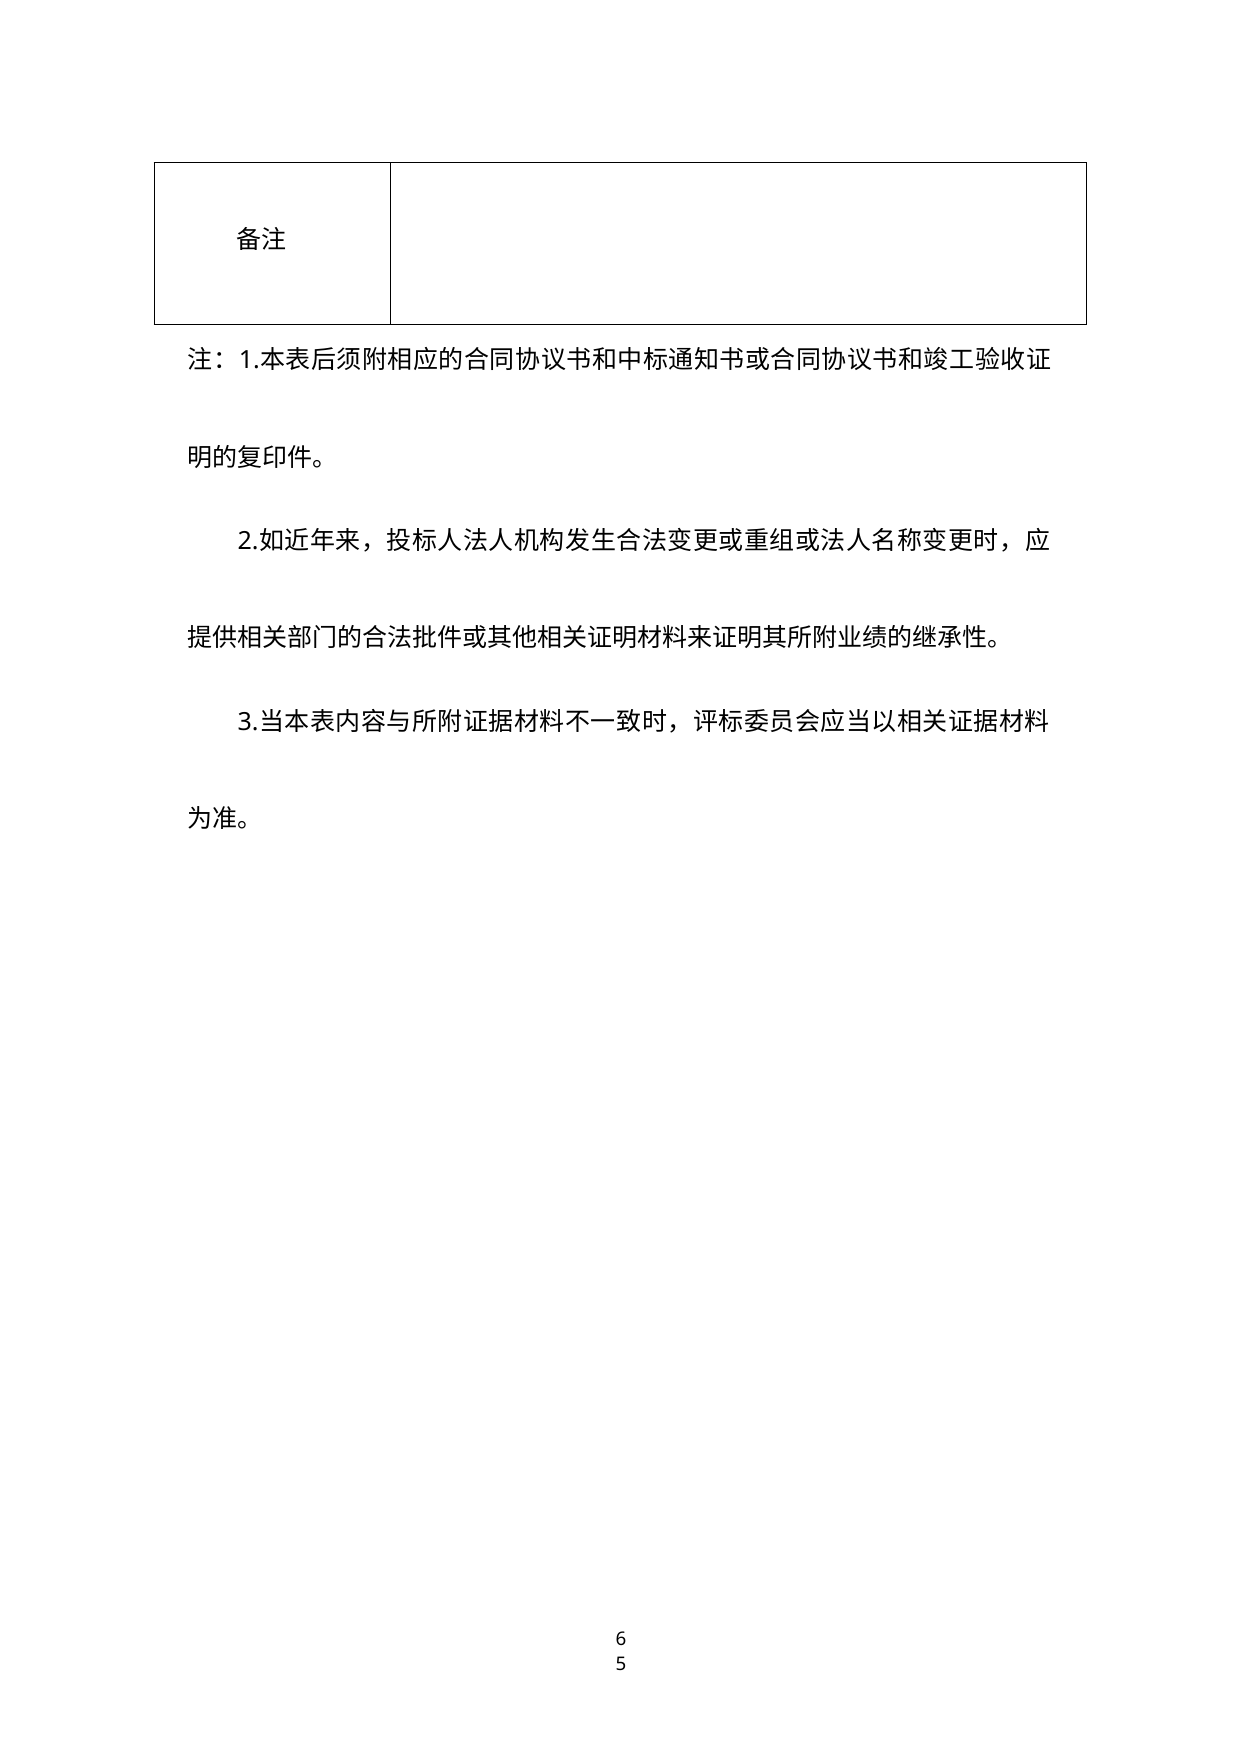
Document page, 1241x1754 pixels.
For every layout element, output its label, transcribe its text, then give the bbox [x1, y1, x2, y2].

text 2.如近年来，投标人法人机构发生合法变更或重组或法人名称变更时，应提供相关部门的合法批件或其他相关证明材料来证明其所附业绩的继承性。 [187, 506, 1053, 668]
text 3.当本表内容与所附证据材料不一致时，评标委员会应当以相关证据材料为准。 [187, 687, 1053, 849]
table_cell [391, 163, 1086, 324]
table_cell 备注 [155, 163, 390, 324]
text 注：1.本表后须附相应的合同协议书和中标通知书或合同协议书和竣工验收证明的复印件。 [187, 325, 1053, 488]
